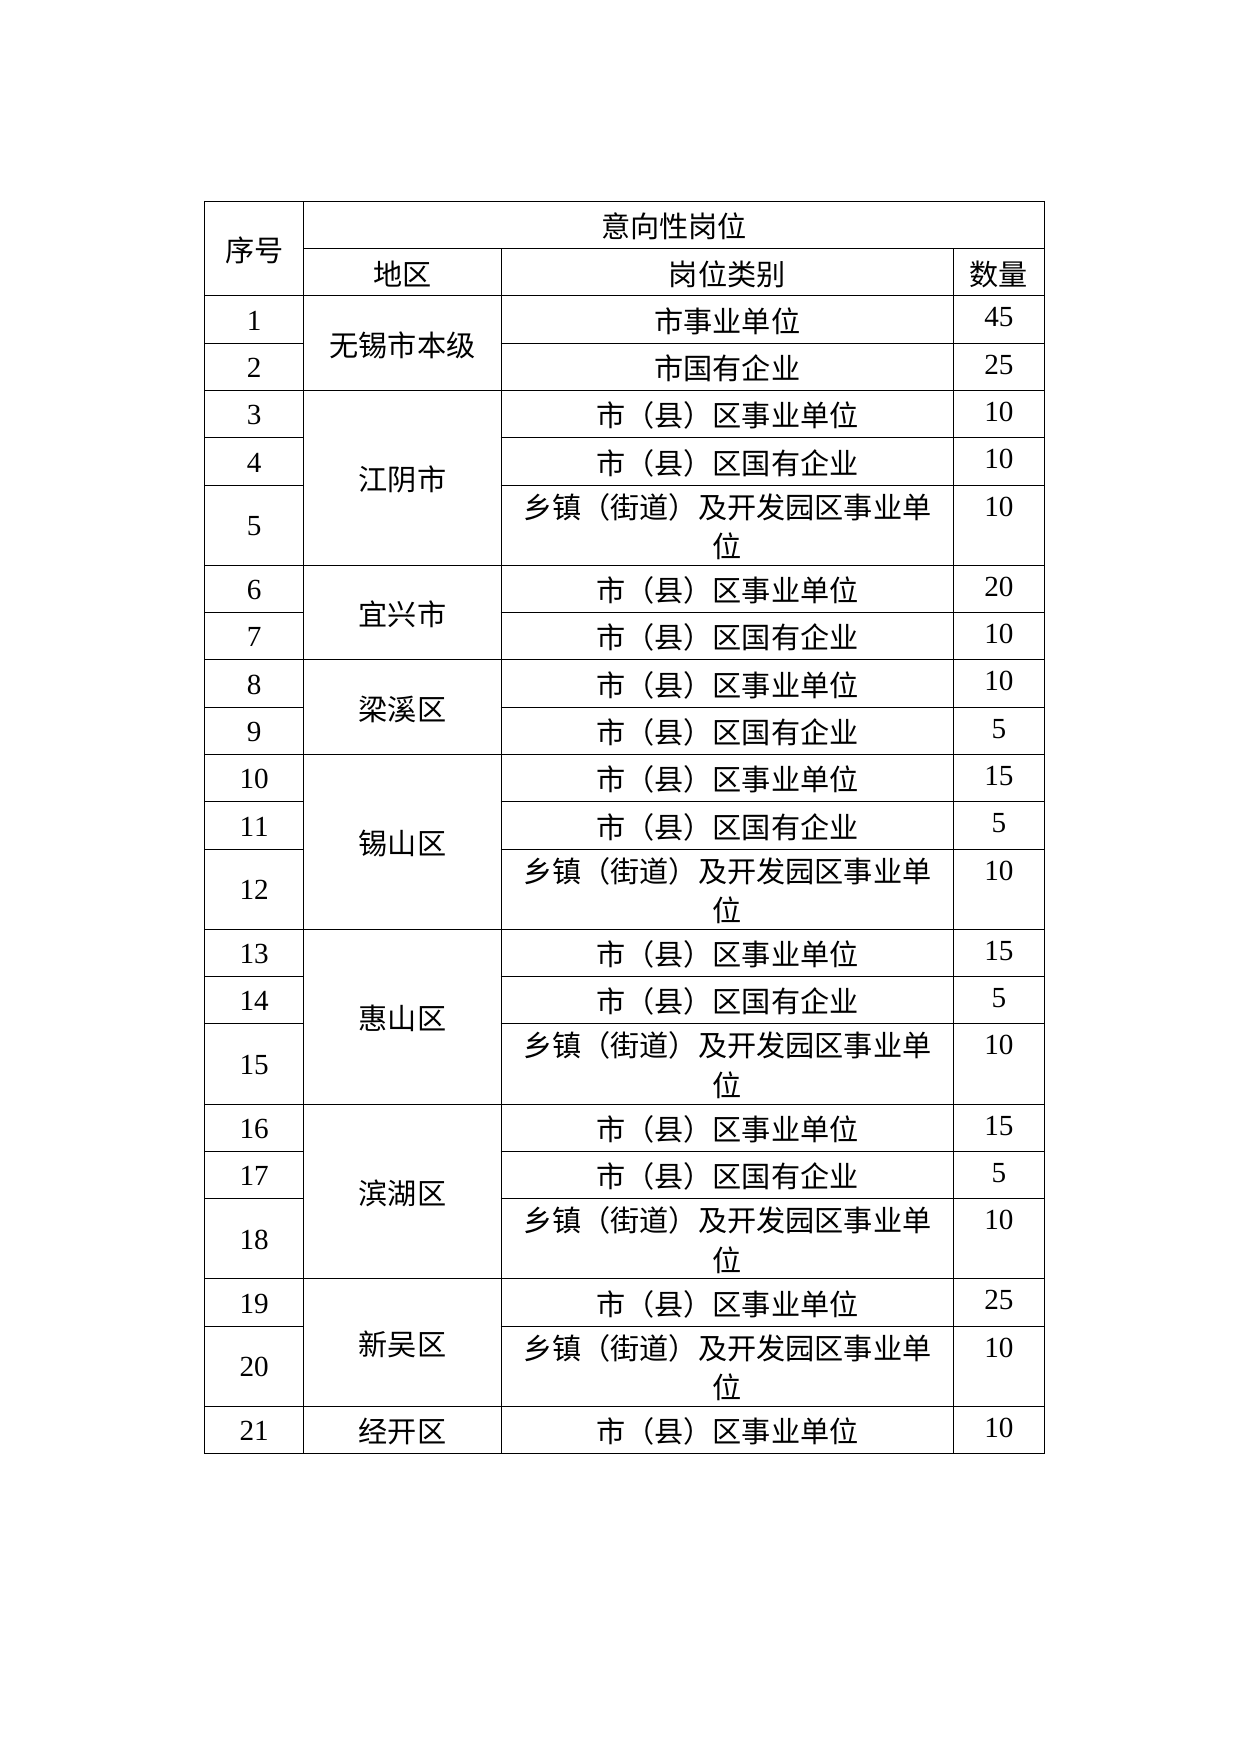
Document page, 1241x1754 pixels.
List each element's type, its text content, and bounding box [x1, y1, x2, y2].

table_cell 5 [205, 486, 303, 565]
table_cell 10 [954, 850, 1044, 929]
table_cell 7 [205, 613, 303, 659]
table_cell 6 [205, 566, 303, 612]
table_cell 市（县）区国有企业 [502, 708, 953, 754]
table_cell 2 [205, 344, 303, 390]
table_cell 21 [205, 1407, 303, 1453]
table_cell 锡山区 [304, 755, 501, 929]
table_cell 10 [954, 438, 1044, 484]
table_cell 10 [954, 1407, 1044, 1453]
table_cell 15 [954, 755, 1044, 801]
table_cell 11 [205, 802, 303, 848]
table_cell 数量 [954, 249, 1044, 295]
table_cell 15 [205, 1024, 303, 1103]
table_cell 市（县）区国有企业 [502, 1152, 953, 1198]
table_cell 45 [954, 296, 1044, 343]
table_cell 乡镇（街道）及开发园区事业单位 [502, 1327, 953, 1406]
table_cell 梁溪区 [304, 660, 501, 754]
table_cell 市（县）区国有企业 [502, 613, 953, 659]
table_cell 10 [954, 486, 1044, 565]
table_cell 无锡市本级 [304, 296, 501, 390]
table_cell 5 [954, 977, 1044, 1023]
table_cell 10 [954, 660, 1044, 707]
table_header 意向性岗位 [304, 202, 1044, 248]
table_cell 10 [954, 391, 1044, 437]
table_cell 市国有企业 [502, 344, 953, 390]
table_cell 岗位类别 [502, 249, 953, 295]
table_cell 10 [954, 1327, 1044, 1406]
table_cell 3 [205, 391, 303, 437]
table_cell 滨湖区 [304, 1105, 501, 1278]
table_cell 25 [954, 1279, 1044, 1326]
table_header 序号 [205, 202, 303, 295]
table_cell 市（县）区国有企业 [502, 802, 953, 848]
table_cell 25 [954, 344, 1044, 390]
table_cell 乡镇（街道）及开发园区事业单位 [502, 1024, 953, 1103]
table_cell 市（县）区事业单位 [502, 566, 953, 612]
table_cell 9 [205, 708, 303, 754]
table_cell 16 [205, 1105, 303, 1151]
table_cell 19 [205, 1279, 303, 1326]
table_cell 5 [954, 802, 1044, 848]
table_cell 14 [205, 977, 303, 1023]
table_cell 10 [954, 1199, 1044, 1278]
table_cell 13 [205, 930, 303, 976]
table_cell 5 [954, 1152, 1044, 1198]
table_cell 20 [205, 1327, 303, 1406]
table_cell 地区 [304, 249, 501, 295]
table_cell 市事业单位 [502, 296, 953, 343]
table_cell 10 [205, 755, 303, 801]
table_cell 1 [205, 296, 303, 343]
table_cell 5 [954, 708, 1044, 754]
table_cell 18 [205, 1199, 303, 1278]
table_cell 12 [205, 850, 303, 929]
table_cell 15 [954, 930, 1044, 976]
table_cell 17 [205, 1152, 303, 1198]
table_cell 10 [954, 613, 1044, 659]
table_cell 市（县）区事业单位 [502, 1407, 953, 1453]
table_cell 15 [954, 1105, 1044, 1151]
table_cell 乡镇（街道）及开发园区事业单位 [502, 1199, 953, 1278]
table_cell 江阴市 [304, 391, 501, 565]
table_cell 市（县）区国有企业 [502, 438, 953, 484]
table_cell 8 [205, 660, 303, 707]
table_cell 4 [205, 438, 303, 484]
table_cell 市（县）区事业单位 [502, 930, 953, 976]
table_cell 乡镇（街道）及开发园区事业单位 [502, 850, 953, 929]
table_cell 市（县）区事业单位 [502, 391, 953, 437]
table_cell 惠山区 [304, 930, 501, 1103]
table_cell 市（县）区事业单位 [502, 660, 953, 707]
table_cell 宜兴市 [304, 566, 501, 659]
table_cell 市（县）区事业单位 [502, 755, 953, 801]
table_cell 经开区 [304, 1407, 501, 1453]
table_cell 市（县）区事业单位 [502, 1105, 953, 1151]
table_cell 市（县）区事业单位 [502, 1279, 953, 1326]
table_cell 新吴区 [304, 1279, 501, 1406]
table_cell 10 [954, 1024, 1044, 1103]
table_cell 市（县）区国有企业 [502, 977, 953, 1023]
table_cell 20 [954, 566, 1044, 612]
table_cell 乡镇（街道）及开发园区事业单位 [502, 486, 953, 565]
